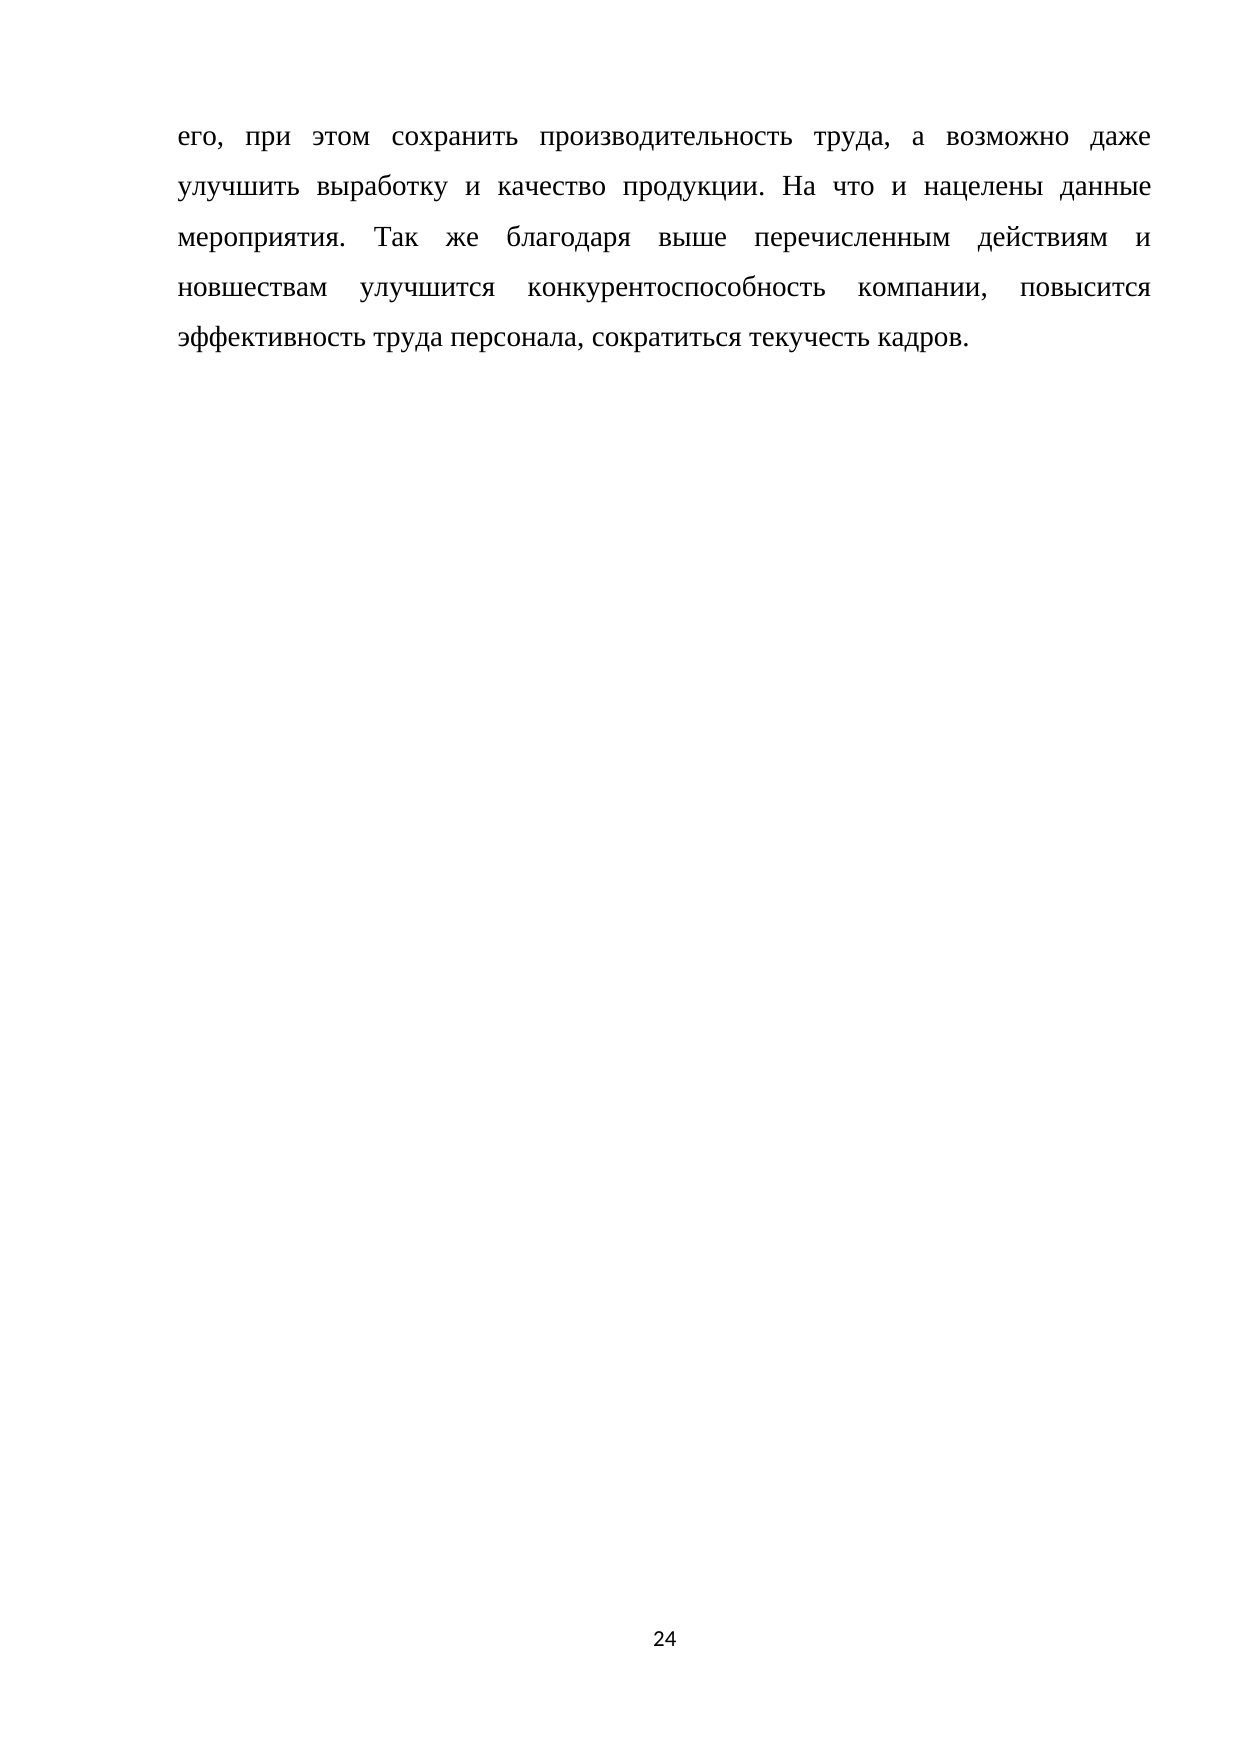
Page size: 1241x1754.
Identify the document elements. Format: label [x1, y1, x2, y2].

list [177, 118, 1152, 353]
